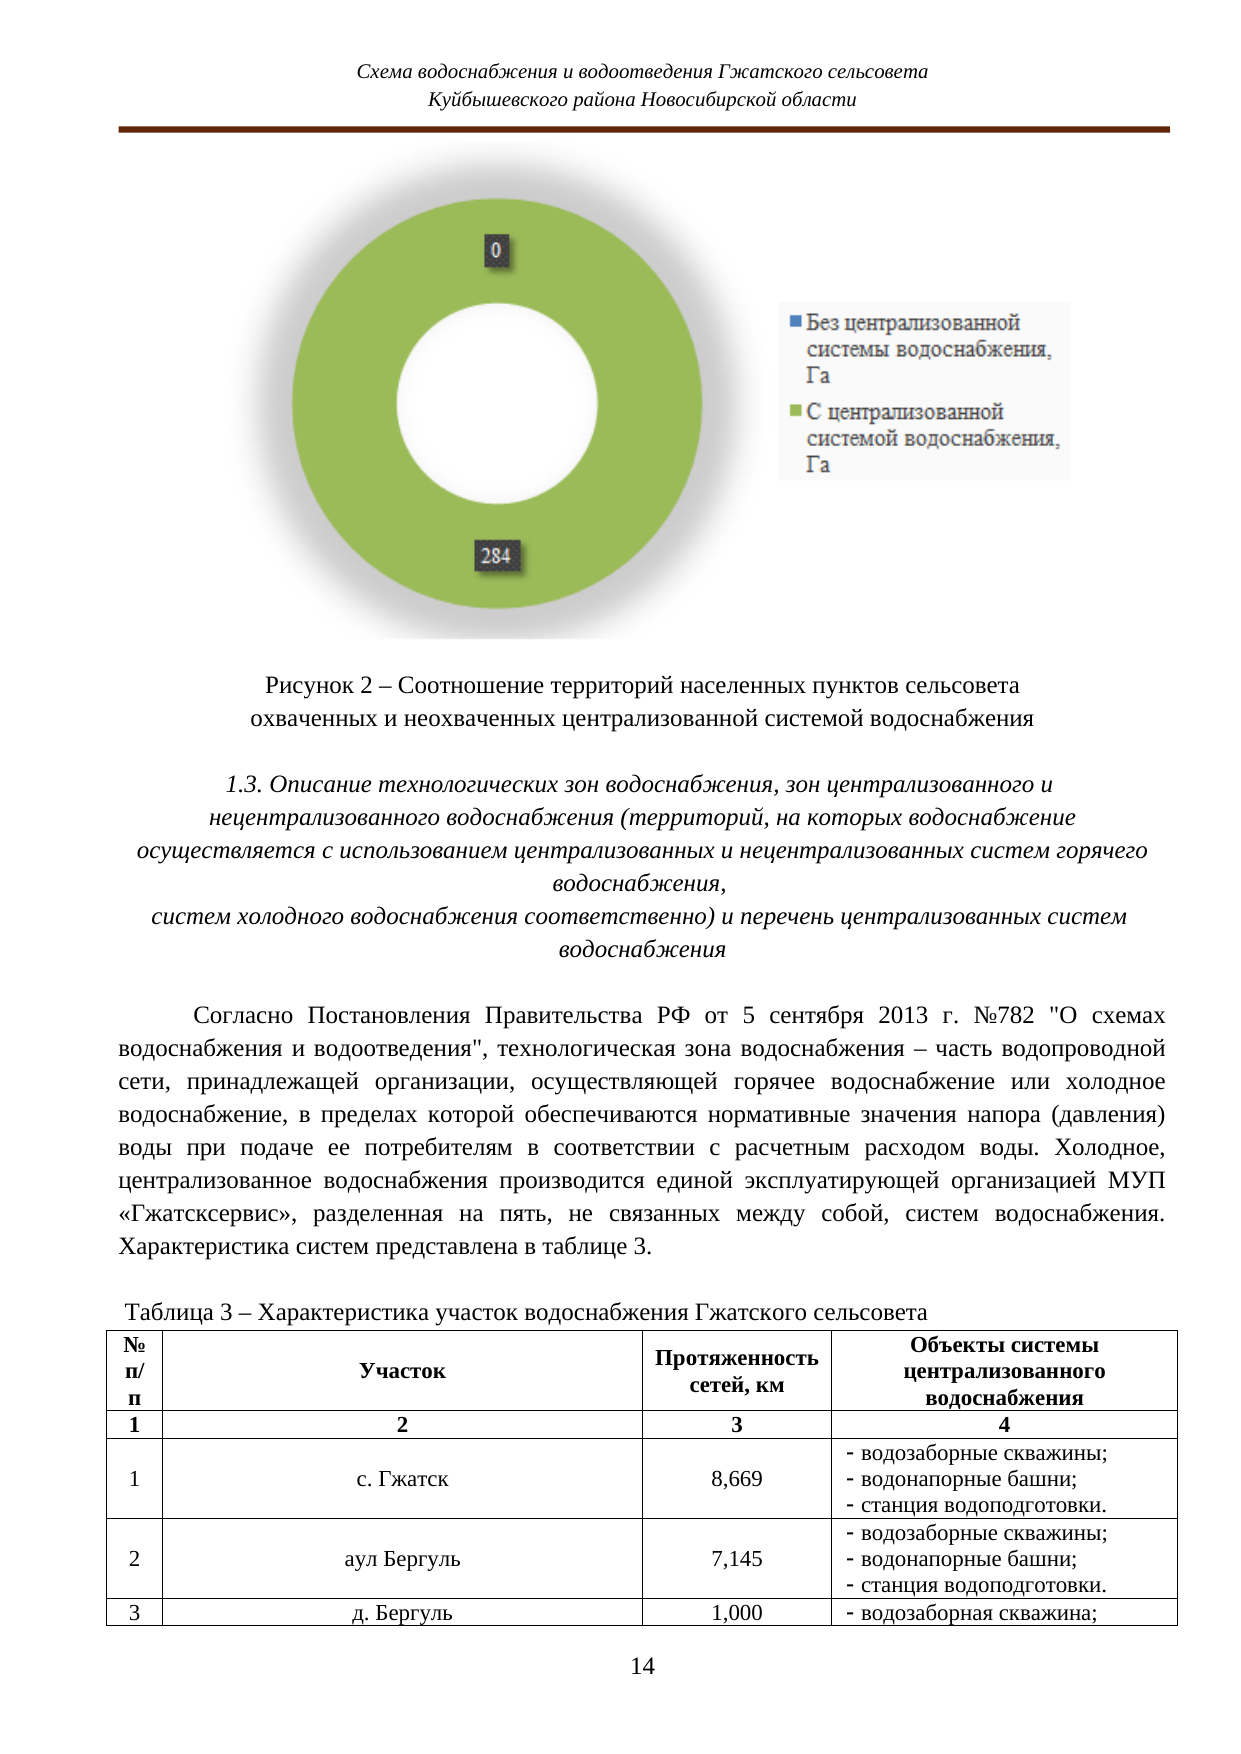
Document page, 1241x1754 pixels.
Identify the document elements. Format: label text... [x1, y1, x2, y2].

table_cell 1,000 [643, 1599, 831, 1625]
text Таблица 3 – Характеристика участок водоснабжения Гжатского сельсовета [118, 1297, 1167, 1326]
table_cell аул Бергуль [163, 1519, 642, 1598]
table_header Протяженность сетей, км [643, 1331, 831, 1410]
table_cell 8,669 [643, 1439, 831, 1518]
table_header Участок [163, 1331, 642, 1410]
table_cell 7,145 [643, 1519, 831, 1598]
table_cell водозаборные скважины; водонапорные башни; станция водоподготовки. [832, 1439, 1177, 1518]
table_cell с. Гжатск [163, 1439, 642, 1518]
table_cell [832, 1599, 1177, 1625]
table_header № п/п [107, 1331, 162, 1410]
picture [199, 142, 1086, 641]
table_header Объекты системы централизованного водоснабжения [832, 1331, 1177, 1410]
table_cell 1 [107, 1411, 162, 1438]
table_cell 3 [107, 1599, 162, 1625]
table_cell 4 [832, 1411, 1177, 1438]
subtitle 1.3. Описание технологических зон водоснабжения, зон централизованного и нецентрализованного водоснабжения (территорий, на которых водоснабжение осуществляется с использованием централизованных и нецентрализованных систем горячего водоснабжения, систем холодного водоснабжения соответственно) и перечень централизованных систем водоснабжения [118, 769, 1167, 963]
text Согласно Постановления Правительства РФ от 5 сентября 2013 г. №782 "О схемах водоснабжения и водоотведения", технологическая зона водоснабжения – часть водопроводной сети, принадлежащей организации, осуществляющей горячее водоснабжение или холодное водоснабжение, в пределах которой обеспечиваются нормативные значения напора (давления) воды при подаче ее потребителям в соответствии с расчетным расходом воды. Холодное, централизованное водоснабжения производится единой эксплуатирующей организацией МУП «Гжатсксервис», разделенная на пять, не связанных между собой, систем водоснабжения. Характеристика систем представлена в таблице 3. [118, 1000, 1167, 1260]
table_cell 2 [107, 1519, 162, 1598]
table_cell водозаборные скважины; водонапорные башни; станция водоподготовки. [832, 1519, 1177, 1598]
table_cell 3 [643, 1411, 831, 1438]
table_cell д. Бергуль [163, 1599, 642, 1625]
table_cell 1 [107, 1439, 162, 1518]
text Рисунок 2 – Соотношение территорий населенных пунктов сельсовета охваченных и неохваченных централизованной системой водоснабжения [118, 670, 1167, 732]
table_cell 2 [163, 1411, 642, 1438]
